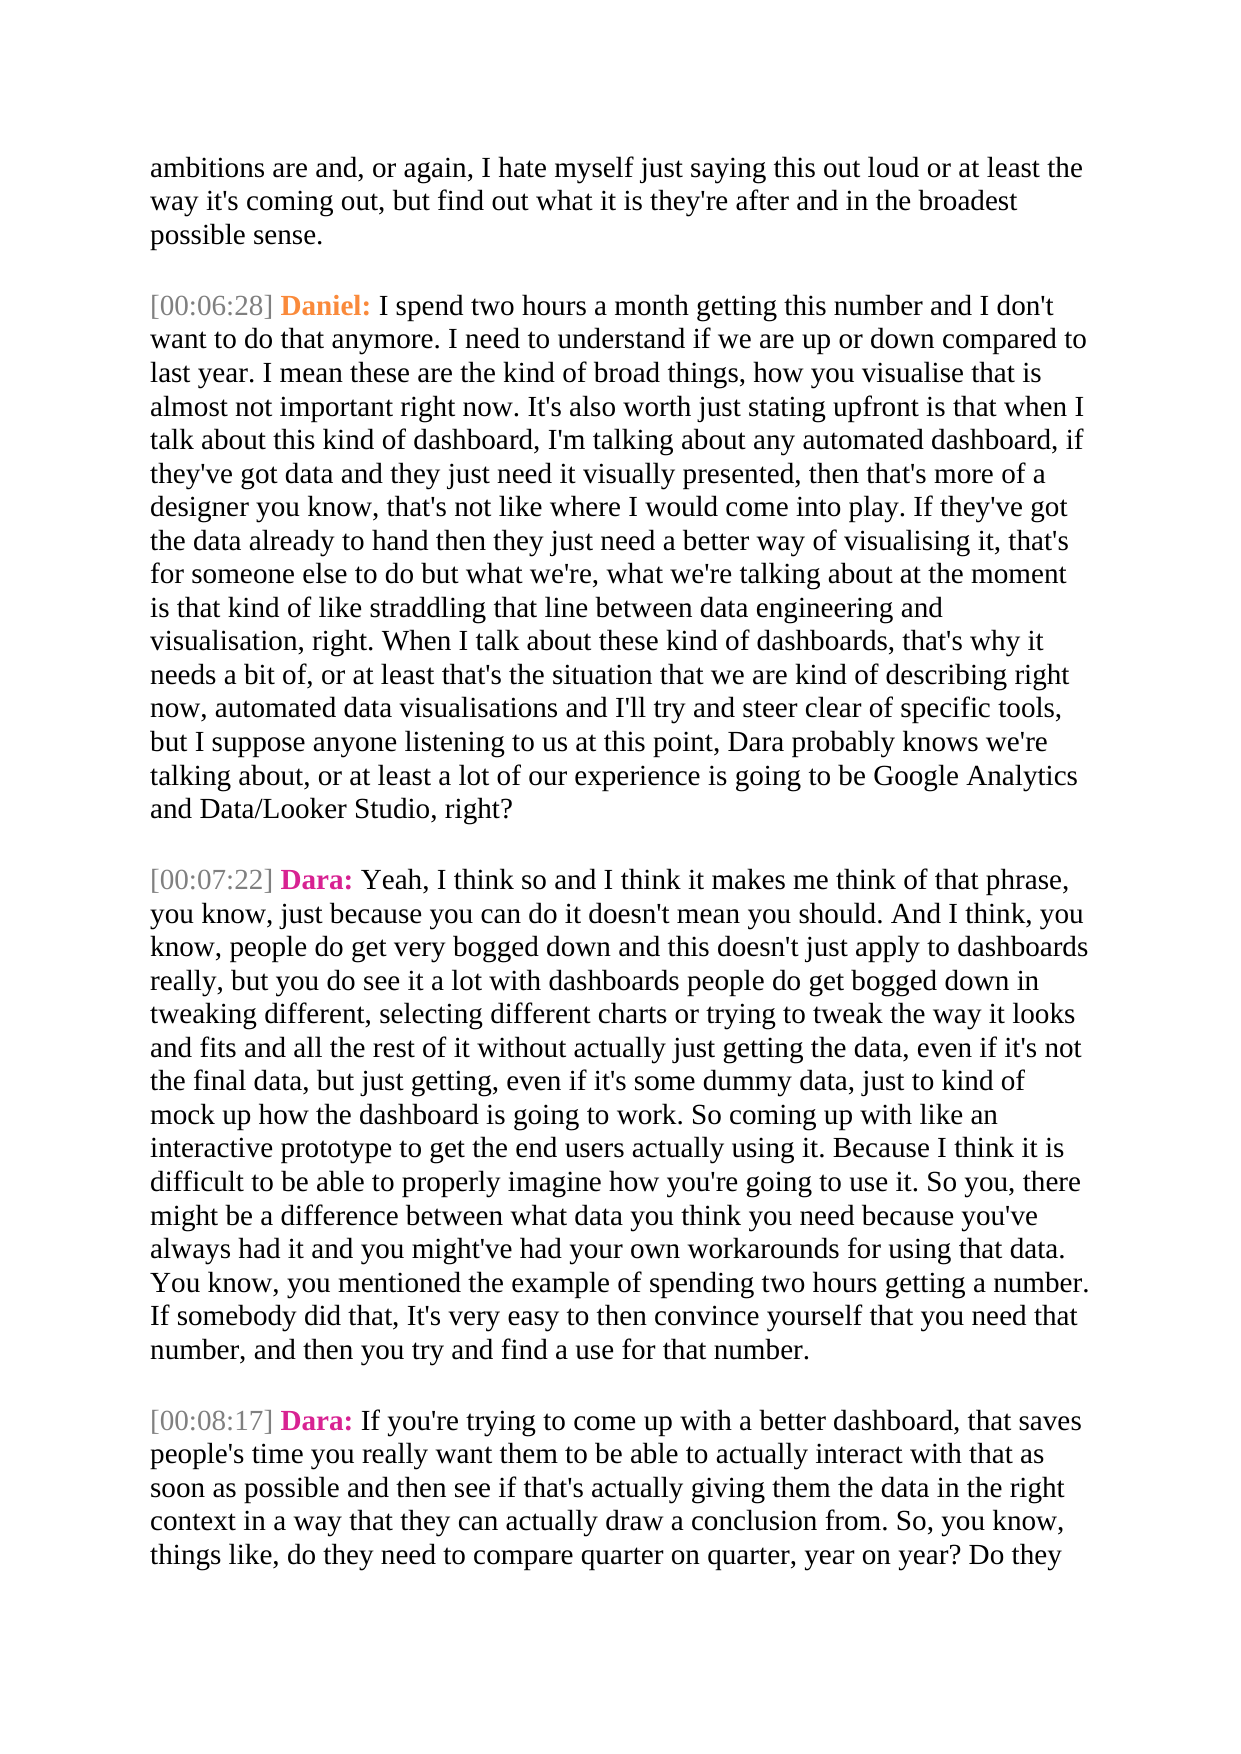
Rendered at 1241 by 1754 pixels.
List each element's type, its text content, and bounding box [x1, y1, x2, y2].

text [00:06:28] Daniel: I spend two hours a month getting this number and I don't want to do that anymore. I need to understand if we are up or down compared to last year. I mean these are the kind of broad things, how you visualise that is almost not important right now. It's also worth just stating upfront is that when I talk about this kind of dashboard, I'm talking about any automated dashboard, if they've got data and they just need it visually presented, then that's more of a designer you know, that's not like where I would come into play. If they've got the data already to hand then they just need a better way of visualising it, that's for someone else to do but what we're, what we're talking about at the moment is that kind of like straddling that line between data engineering and visualisation, right. When I talk about these kind of dashboards, that's why it needs a bit of, or at least that's the situation that we are kind of describing right now, automated data visualisations and I'll try and steer clear of specific tools, but I suppose anyone listening to us at this point, Dara probably knows we're talking about, or at least a lot of our experience is going to be Google Analytics and Data/Looker Studio, right? [150, 288, 1090, 825]
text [150, 1403, 1090, 1571]
text [00:07:22] Dara: Yeah, I think so and I think it makes me think of that phrase, you know, just because you can do it doesn't mean you should. And I think, you know, people do get very bogged down and this doesn't just apply to dashboards really, but you do see it a lot with dashboards people do get bogged down in tweaking different, selecting different charts or trying to tweak the way it looks and fits and all the rest of it without actually just getting the data, even if it's not the final data, but just getting, even if it's some dummy data, just to kind of mock up how the dashboard is going to work. So coming up with like an interactive prototype to get the end users actually using it. Because I think it is difficult to be able to properly imagine how you're going to use it. So you, there might be a difference between what data you think you need because you've always had it and you might've had your own workarounds for using that data. You know, you mentioned the example of spending two hours getting a number. If somebody did that, It's very easy to then convince yourself that you need that number, and then you try and find a use for that number. [150, 862, 1090, 1365]
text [150, 150, 1090, 251]
